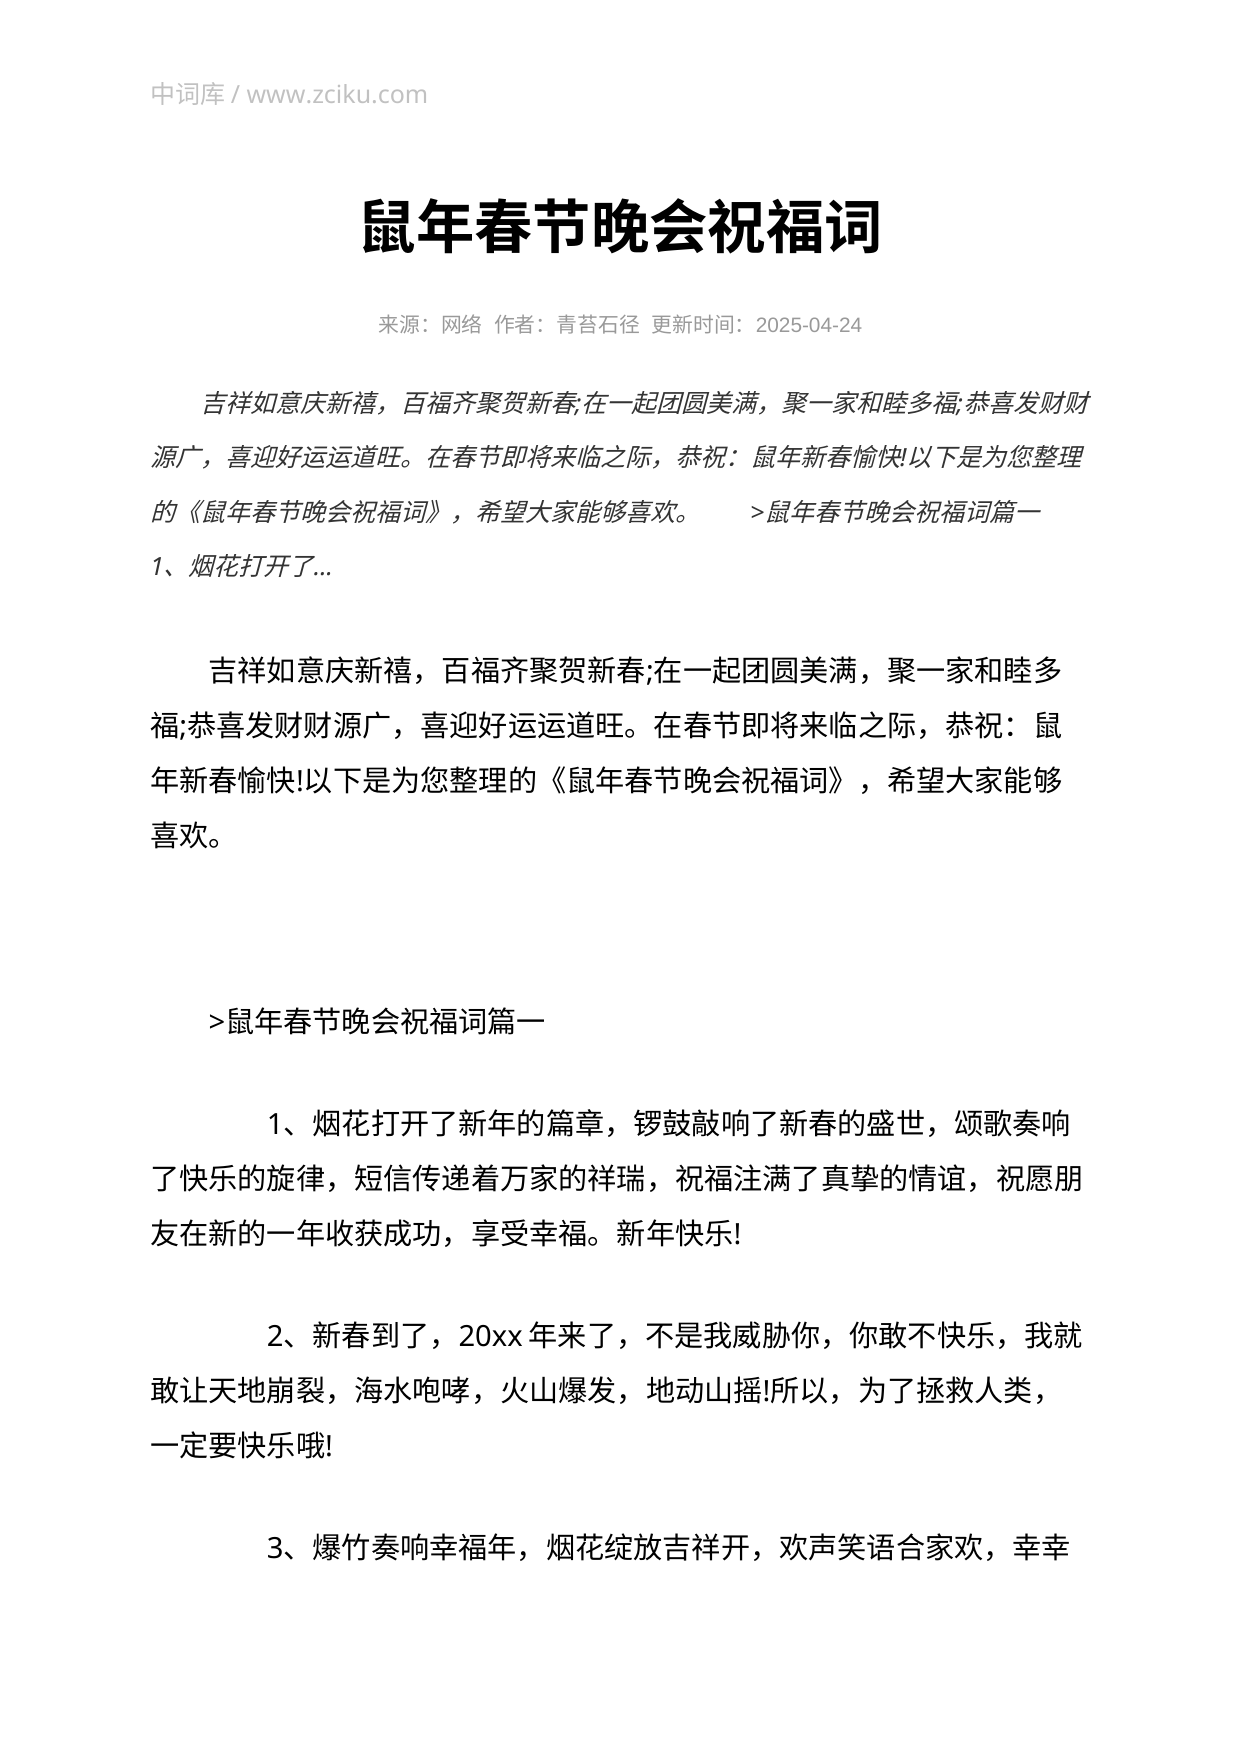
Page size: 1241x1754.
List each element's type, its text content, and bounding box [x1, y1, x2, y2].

subtitle 鼠年春节晚会祝福词 [150, 181, 1090, 266]
text >鼠年春节晚会祝福词篇一 [150, 999, 1090, 1041]
text 来源：网络 作者：青苔石径 更新时间：2025-04-24 [150, 313, 1090, 337]
text 吉祥如意庆新禧，百福齐聚贺新春;在一起团圆美满，聚一家和睦多福;恭喜发财财源广，喜迎好运运道旺。在春节即将来临之际，恭祝：鼠年新春愉快!以下是为您整理的《鼠年春节晚会祝福词》，希望大家能够喜欢。 [150, 648, 1090, 855]
text 吉祥如意庆新禧，百福齐聚贺新春;在一起团圆美满，聚一家和睦多福;恭喜发财财源广，喜迎好运运道旺。在春节即将来临之际，恭祝：鼠年新春愉快!以下是为您整理的《鼠年春节晚会祝福词》，希望大家能够喜欢。 >鼠年春节晚会祝福词篇一 1、烟花打开了... [150, 383, 1090, 583]
text 1、烟花打开了新年的篇章，锣鼓敲响了新春的盛世，颂歌奏响了快乐的旋律，短信传递着万家的祥瑞，祝福注满了真挚的情谊，祝愿朋友在新的一年收获成功，享受幸福。新年快乐! [150, 1101, 1090, 1253]
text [150, 1524, 1090, 1567]
text 2、新春到了，20xx年来了，不是我威胁你，你敢不快乐，我就敢让天地崩裂，海水咆哮，火山爆发，地动山摇!所以，为了拯救人类，一定要快乐哦! [150, 1313, 1090, 1465]
